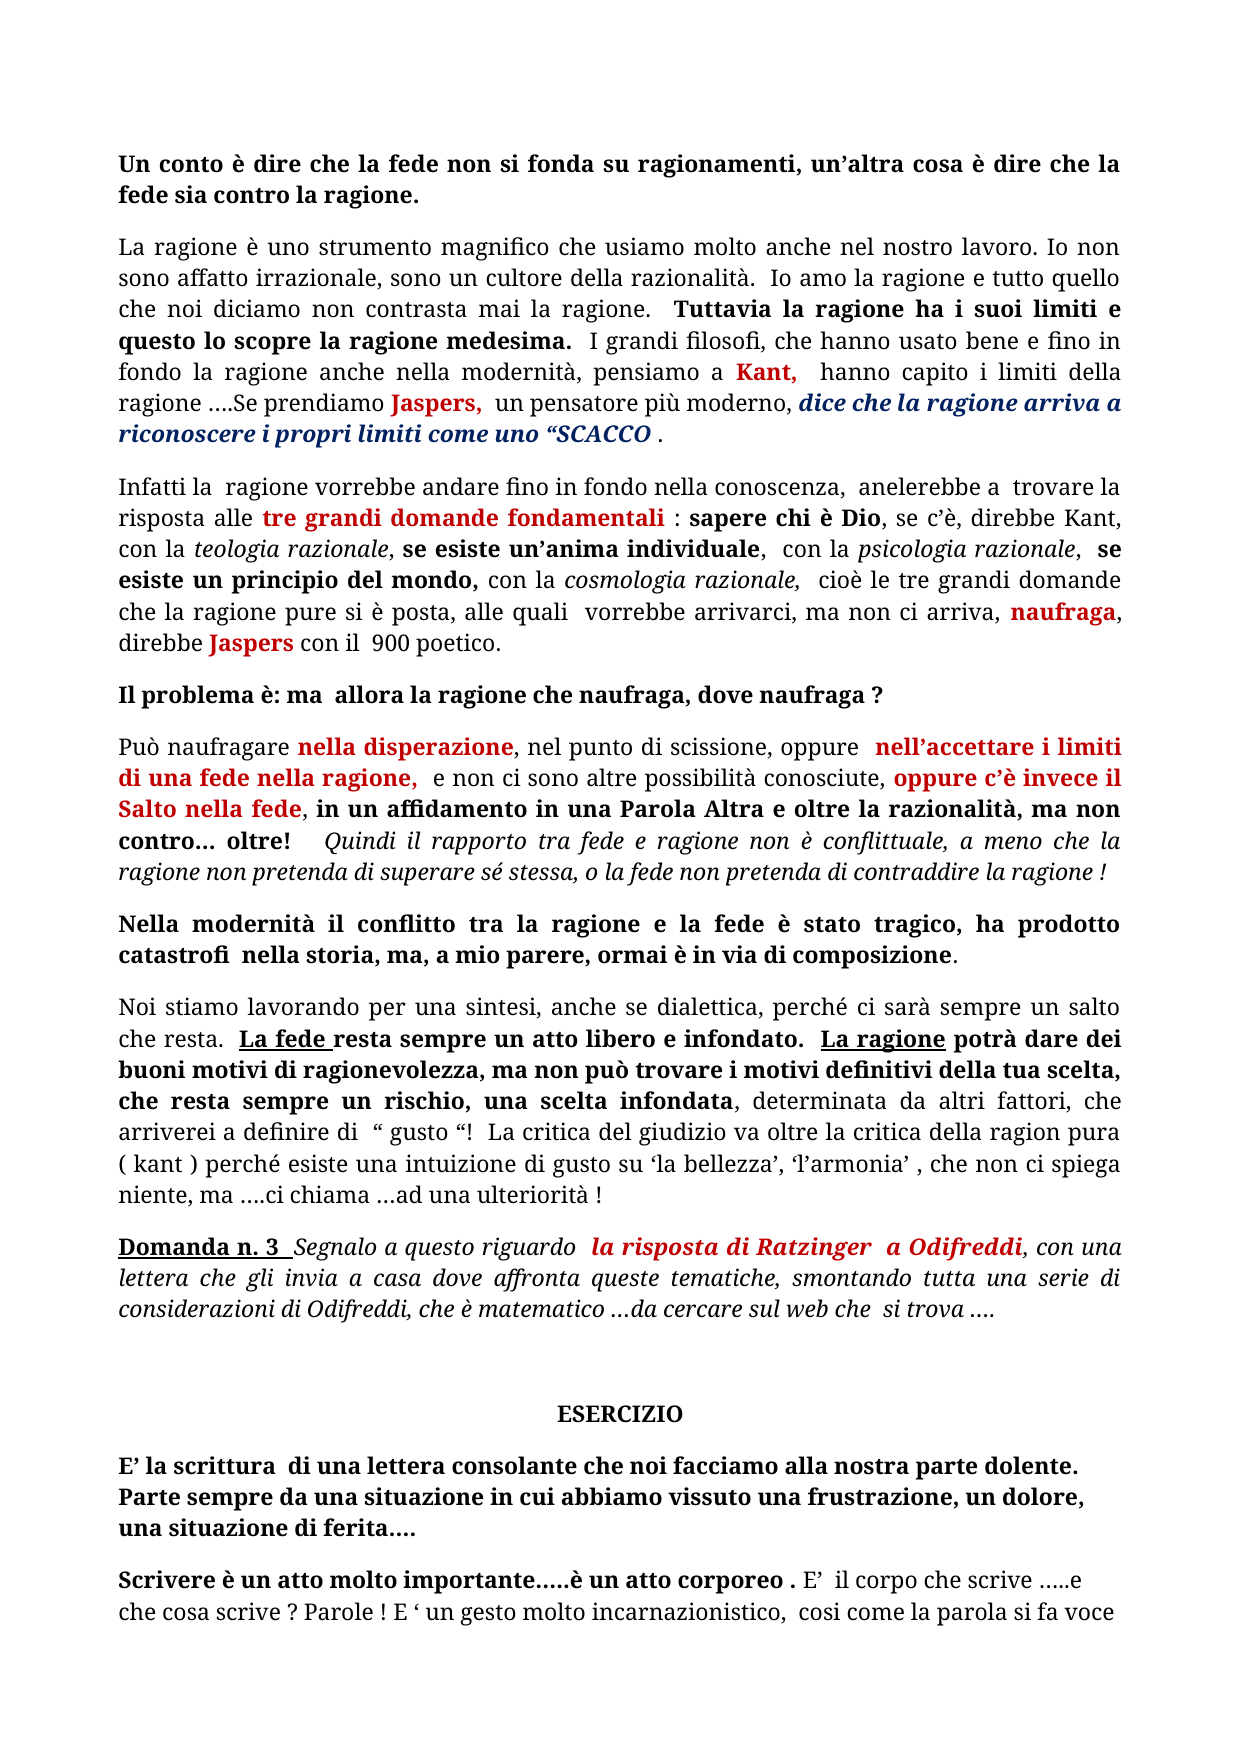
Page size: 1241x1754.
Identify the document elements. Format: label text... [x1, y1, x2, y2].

text E’ la scrittura di una lettera consolante che noi facciamo alla nostra parte dolente. Parte sempre da una situazione in cui abbiamo vissuto una frustrazione, un dolore, una situazione di ferita…. [118, 1450, 1122, 1543]
text Nella modernità il conflitto tra la ragione e la fede è stato tragico, ha prodotto catastrofi nella storia, ma, a mio parere, ormai è in via di composizione. [118, 908, 1122, 971]
text La ragione è uno strumento magnifico che usiamo molto anche nel nostro lavoro. Io non sono affatto irrazionale, sono un cultore della razionalità. Io amo la ragione e tutto quello che noi diciamo non contrasta mai la ragione. Tuttavia la ragione ha i suoi limiti e questo lo scopre la ragione medesima. I grandi filosofi, che hanno usato bene e fino in fondo la ragione anche nella modernità, pensiamo a Kant, hanno capito i limiti della ragione ….Se prendiamo Jaspers, un pensatore più moderno, dice che la ragione arriva a riconoscere i propri limiti come uno “SCACCO . [118, 231, 1122, 450]
text Noi stiamo lavorando per una sintesi, anche se dialettica, perché ci sarà sempre un salto che resta. La fede resta sempre un atto libero e infondato. La ragione potrà dare dei buoni motivi di ragionevolezza, ma non può trovare i motivi definitivi della tua scelta, che resta sempre un rischio, una scelta infondata, determinata da altri fattori, che arriverei a definire di “ gusto “! La critica del giudizio va oltre la critica della ragion pura ( kant ) perché esiste una intuizione di gusto su ‘la bellezza’, ‘l’armonia’ , che non ci spiega niente, ma ….ci chiama …ad una ulteriorità ! [118, 991, 1122, 1210]
text Domanda n. 3 Segnalo a questo riguardo la risposta di Ratzinger a Odifreddi, con una lettera che gli invia a casa dove affronta queste tematiche, smontando tutta una serie di considerazioni di Odifreddi, che è matematico …da cercare sul web che si trova …. [118, 1231, 1122, 1325]
text Infatti la ragione vorrebbe andare fino in fondo nella conoscenza, anelerebbe a trovare la risposta alle tre grandi domande fondamentali : sapere chi è Dio, se c’è, direbbe Kant, con la teologia razionale, se esiste un’anima individuale, con la psicologia razionale, se esiste un principio del mondo, con la cosmologia razionale, cioè le tre grandi domande che la ragione pure si è posta, alle quali vorrebbe arrivarci, ma non ci arriva, naufraga, direbbe Jaspers con il 900 poetico. [118, 471, 1122, 658]
text Può naufragare nella disperazione, nel punto di scissione, oppure nell’accettare i limiti di una fede nella ragione, e non ci sono altre possibilità conosciute, oppure c’è invece il Salto nella fede, in un affidamento in una Parola Altra e oltre la razionalità, ma non contro… oltre! Quindi il rapporto tra fede e ragione non è conflittuale, a meno che la ragione non pretenda di superare sé stessa, o la fede non pretenda di contraddire la ragione ! [118, 731, 1122, 887]
text Il problema è: ma allora la ragione che naufraga, dove naufraga ? [118, 679, 1122, 710]
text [118, 1564, 1122, 1627]
text Un conto è dire che la fede non si fonda su ragionamenti, un’altra cosa è dire che la fede sia contro la ragione. [118, 148, 1122, 210]
text ESERCIZIO [118, 1398, 1122, 1429]
